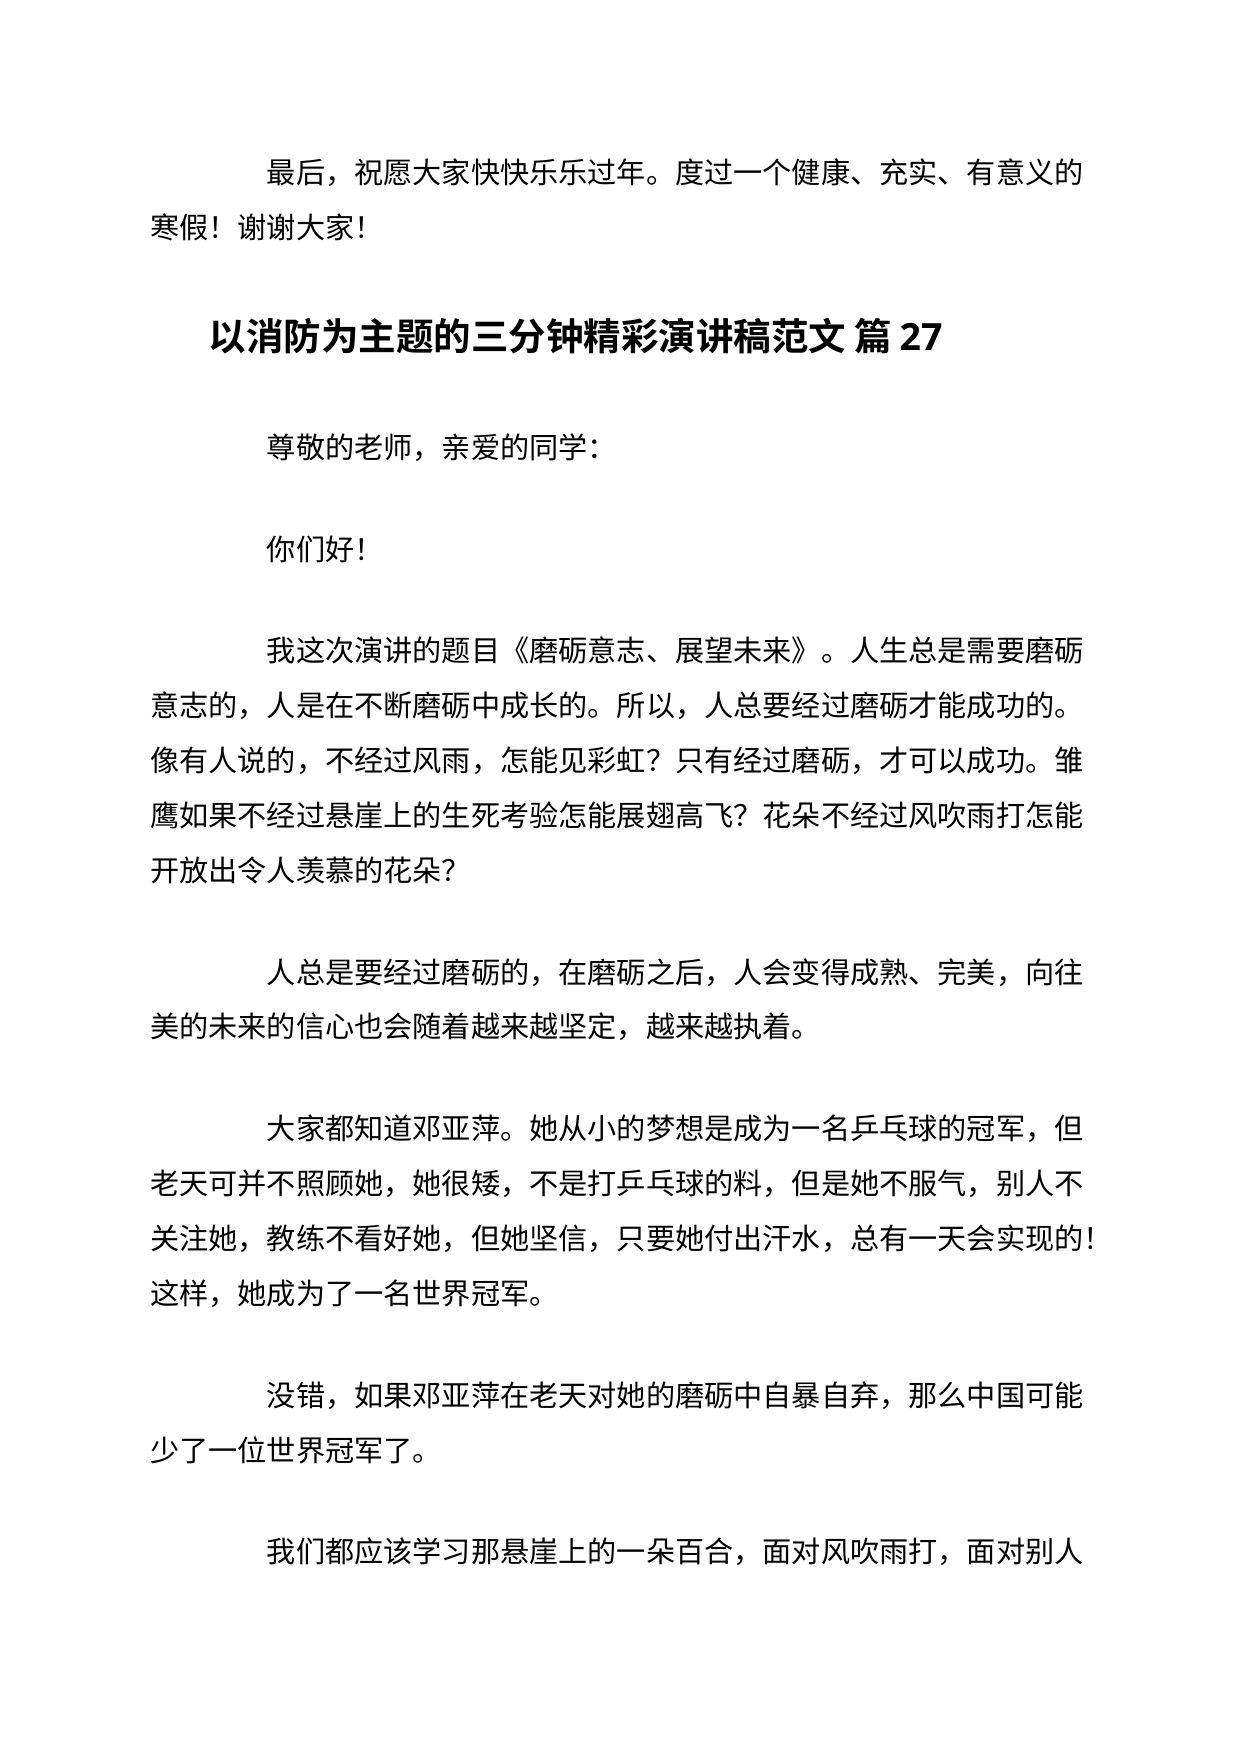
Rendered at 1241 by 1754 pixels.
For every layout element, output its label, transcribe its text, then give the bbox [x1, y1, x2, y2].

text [150, 1529, 1090, 1571]
text 我这次演讲的题目《磨砺意志、展望未来》。人生总是需要磨砺意志的，人是在不断磨砺中成长的。所以，人总要经过磨砺才能成功的。像有人说的，不经过风雨，怎能见彩虹？只有经过磨砺，才可以成功。雏鹰如果不经过悬崖上的生死考验怎能展翅高飞？花朵不经过风吹雨打怎能开放出令人羡慕的花朵？ [150, 628, 1090, 890]
text 最后，祝愿大家快快乐乐过年。度过一个健康、充实、有意义的寒假！谢谢大家！ [150, 150, 1090, 247]
text 你们好！ [150, 526, 1090, 568]
text 没错，如果邓亚萍在老天对她的磨砺中自暴自弃，那么中国可能少了一位世界冠军了。 [150, 1372, 1090, 1469]
text 以消防为主题的三分钟精彩演讲稿范文 篇27 [150, 307, 1090, 361]
text 尊敬的老师，亲爱的同学： [150, 424, 1090, 467]
text 人总是要经过磨砺的，在磨砺之后，人会变得成熟、完美，向往美的未来的信心也会随着越来越坚定，越来越执着。 [150, 949, 1090, 1046]
text 大家都知道邓亚萍。她从小的梦想是成为一名乒乓球的冠军，但老天可并不照顾她，她很矮，不是打乒乓球的料，但是她不服气，别人不关注她，教练不看好她，但她坚信，只要她付出汗水，总有一天会实现的！这样，她成为了一名世界冠军。 [150, 1106, 1090, 1313]
